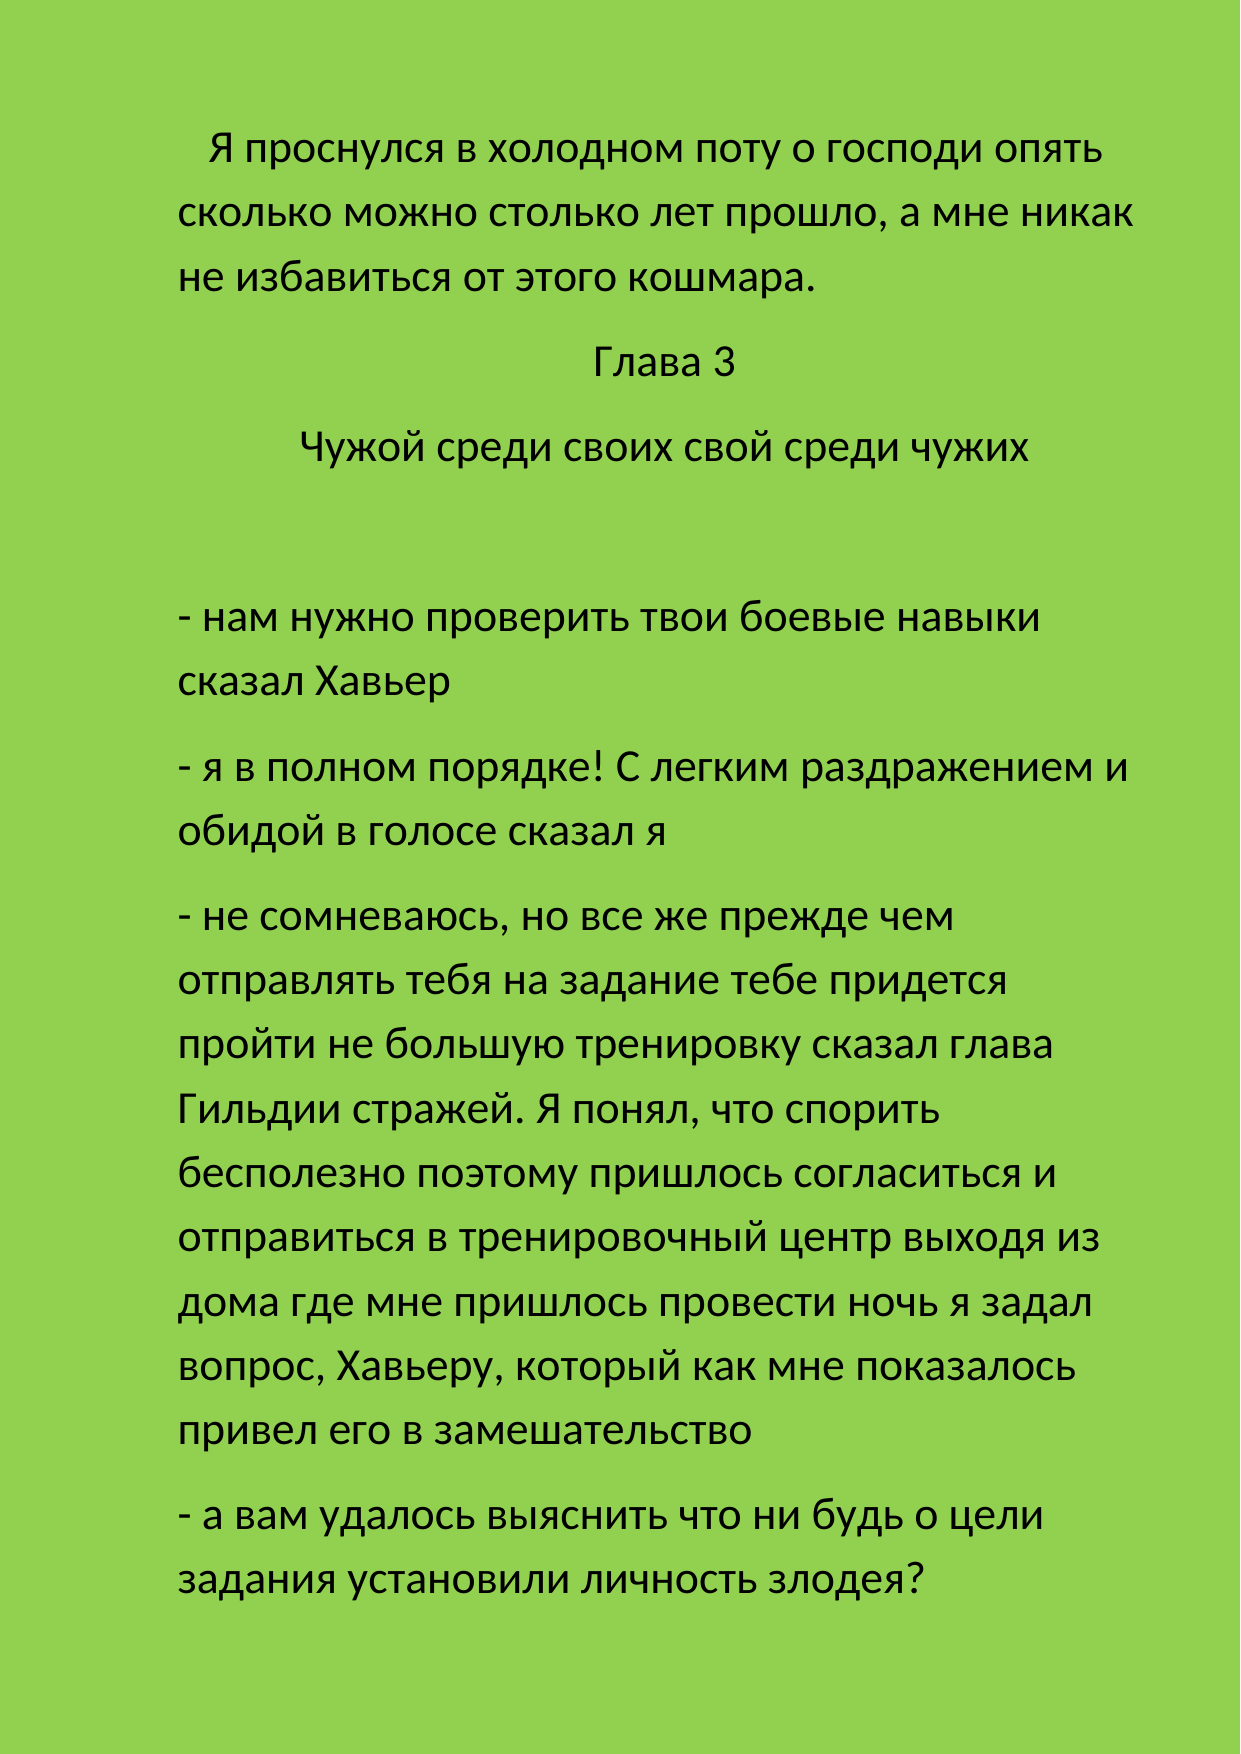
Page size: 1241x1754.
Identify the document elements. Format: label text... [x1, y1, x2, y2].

text Чужой среди своих свой среди чужих [177, 417, 1152, 473]
text - нам нужно проверить твои боевые навыки сказал Хавьер [177, 587, 1152, 707]
text - а вам удалось выяснить что ни будь о цели задания установили личность злодея? [177, 1485, 1152, 1605]
text - я в полном порядке! С легким раздражением и обидой в голосе сказал я [177, 736, 1152, 857]
text Глава 3 [177, 332, 1152, 388]
text - не сомневаюсь, но все же прежде чем отправлять тебя на задание тебе придется пройти не большую тренировку сказал глава Гильдии стражей. Я понял, что спорить бесполезно поэтому пришлось согласиться и отправиться в тренировочный центр выходя из дома где мне пришлось провести ночь я задал вопрос, Хавьеру, который как мне показалось привел его в замешательство [177, 886, 1152, 1456]
text Я проснулся в холодном поту о господи опять сколько можно столько лет прошло, а мне никак не избавиться от этого кошмара. [177, 118, 1152, 303]
